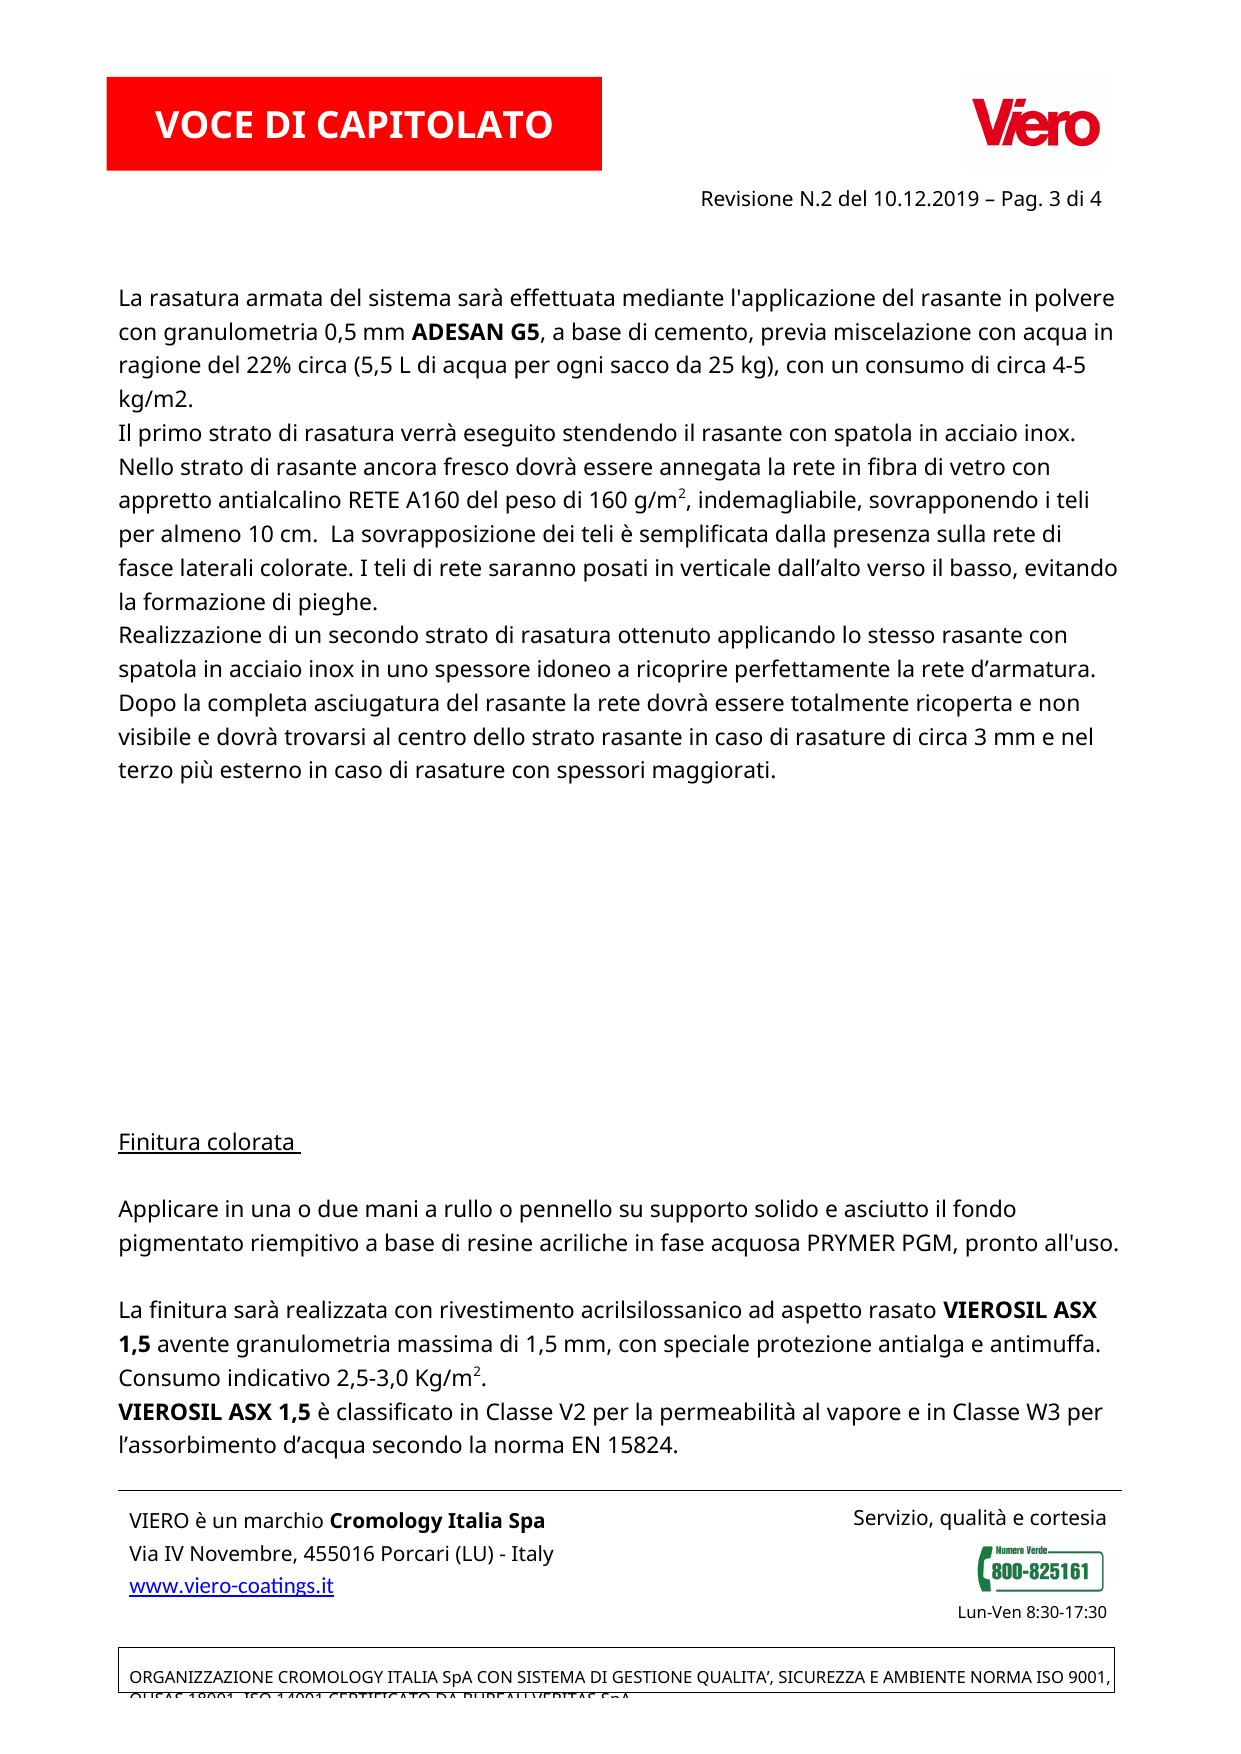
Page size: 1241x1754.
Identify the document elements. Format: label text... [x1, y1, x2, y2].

picture [966, 73, 1105, 171]
text VIEROSIL ASX 1,5 è classificato in Classe V2 per la permeabilità al vapore e in Classe W3 per l’assorbimento d’acqua secondo la norma EN 15824. [118, 1396, 1122, 1461]
text La finitura sarà realizzata con rivestimento acrilsilossanico ad aspetto rasato VIEROSIL ASX 1,5 avente granulometria massima di 1,5 mm, con speciale protezione antialga e antimuffa. Consumo indicativo 2,5-3,0 Kg/m2. [118, 1294, 1122, 1393]
text La rasatura armata del sistema sarà effettuata mediante l'applicazione del rasante in polvere con granulometria 0,5 mm ADESAN G5, a base di cemento, previa miscelazione con acqua in ragione del 22% circa (5,5 L di acqua per ogni sacco da 25 kg), con un consumo di circa 4-5 kg/m2. [118, 282, 1122, 414]
text Il primo strato di rasatura verrà eseguito stendendo il rasante con spatola in acciaio inox. [118, 417, 1122, 448]
text Dopo la completa asciugatura del rasante la rete dovrà essere totalmente ricoperta e non visibile e dovrà trovarsi al centro dello strato rasante in caso di rasature di circa 3 mm e nel terzo più esterno in caso di rasature con spessori maggiorati. [118, 687, 1122, 786]
text Finitura colorata [118, 1126, 1122, 1157]
text Applicare in una o due mani a rullo o pennello su supporto solido e asciutto il fondo pigmentato riempitivo a base di resine acriliche in fase acquosa PRYMER PGM, pronto all'uso. [118, 1193, 1122, 1258]
text Nello strato di rasante ancora fresco dovrà essere annegata la rete in fibra di vetro con appretto antialcalino RETE A160 del peso di 160 g/m2, indemagliabile, sovrapponendo i teli per almeno 10 cm. La sovrapposizione dei teli è semplificata dalla presenza sulla rete di fasce laterali colorate. I teli di rete saranno posati in verticale dall’alto verso il basso, evitando la formazione di pieghe. [118, 451, 1122, 617]
picture [968, 1535, 1108, 1597]
text Realizzazione di un secondo strato di rasatura ottenuto applicando lo stesso rasante con spatola in acciaio inox in uno spessore idoneo a ricoprire perfettamente la rete d’armatura. [118, 619, 1122, 684]
